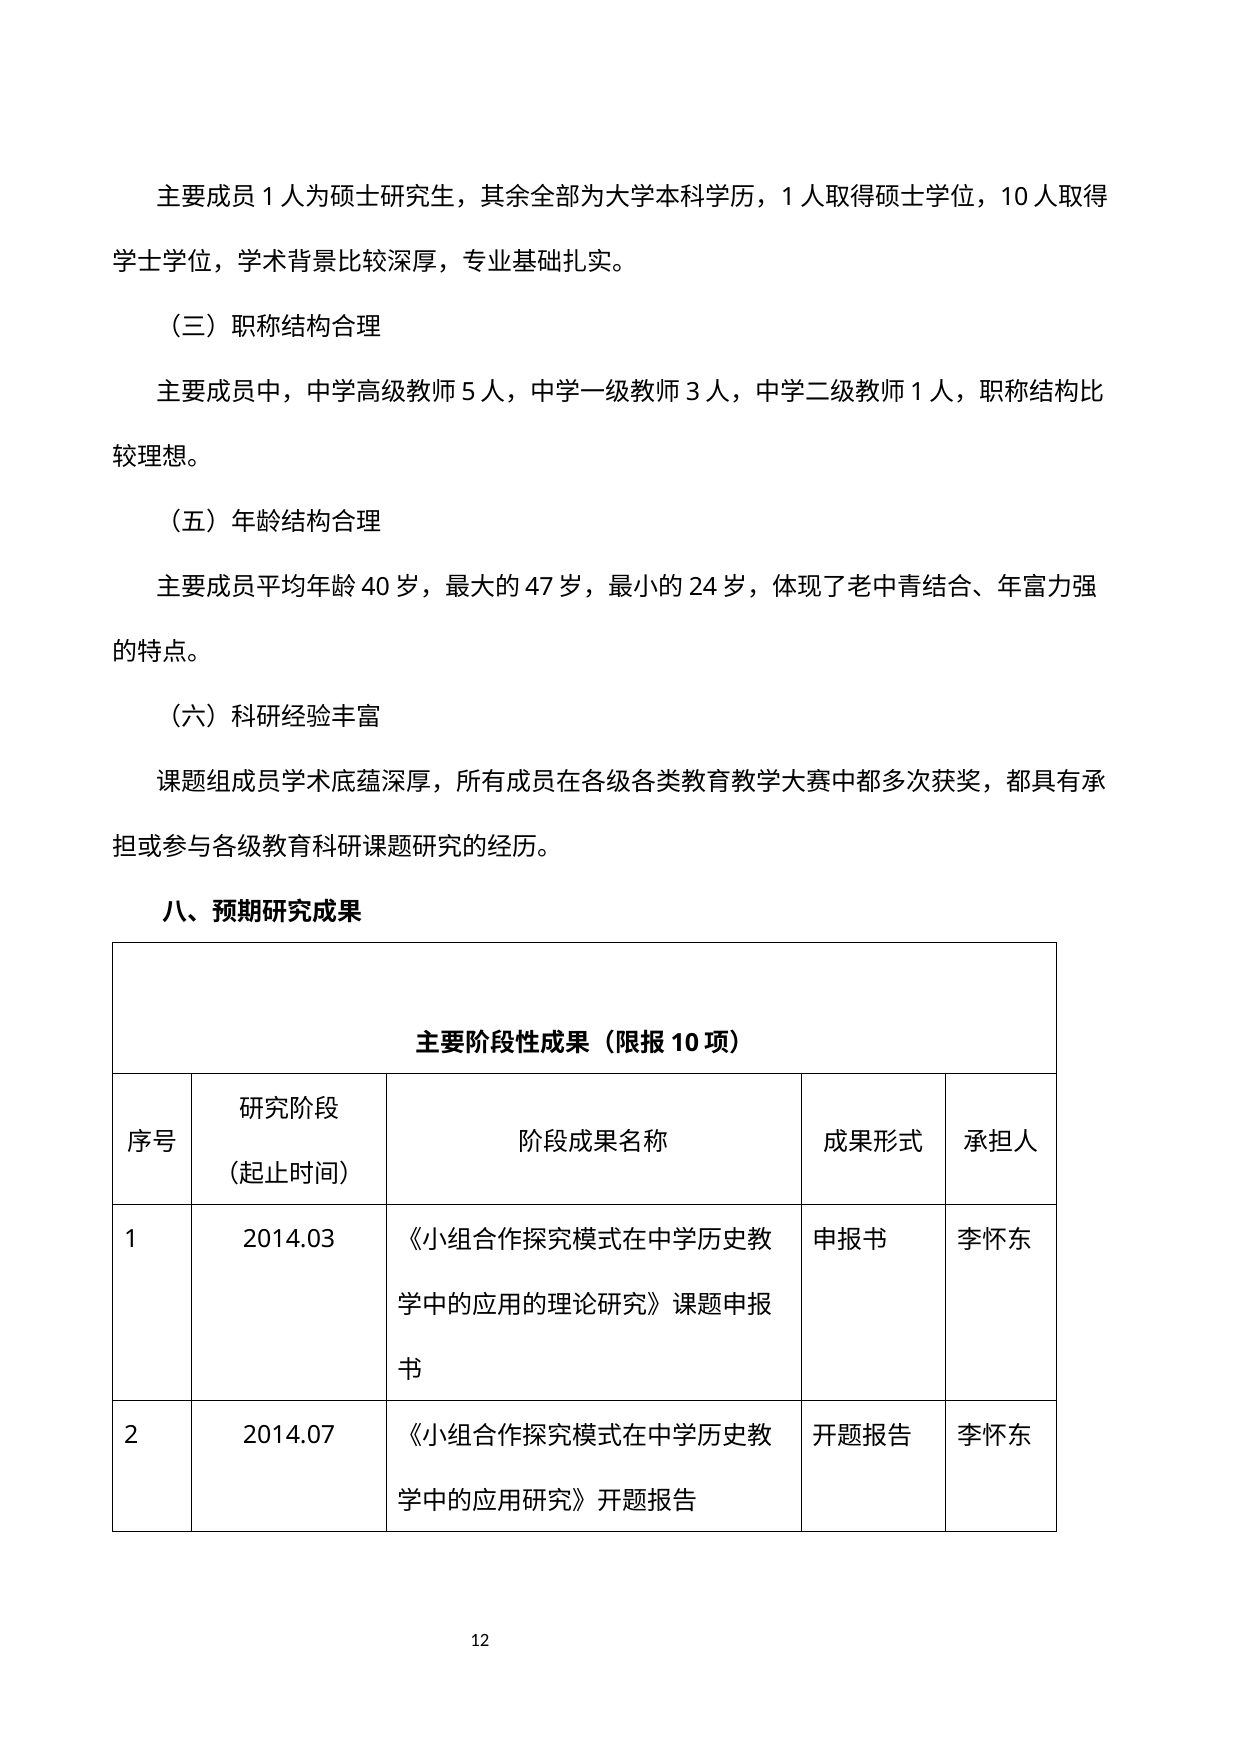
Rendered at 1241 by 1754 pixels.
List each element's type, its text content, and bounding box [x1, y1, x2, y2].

table_cell 申报书 [802, 1205, 945, 1400]
table_header 主要阶段性成果（限报10项） [113, 943, 1056, 1073]
text （三）职称结构合理 [112, 292, 1120, 357]
table_cell 承担人 [946, 1074, 1056, 1204]
text （六）科研经验丰富 [112, 682, 1120, 747]
table_cell 2014.07 [192, 1401, 386, 1531]
table_cell 《小组合作探究模式在中学历史教学中的应用研究》开题报告 [387, 1401, 801, 1531]
table_cell 2014.03 [192, 1205, 386, 1400]
table_cell 2 [113, 1401, 191, 1531]
text （五）年龄结构合理 [112, 487, 1120, 552]
text 主要成员1人为硕士研究生，其余全部为大学本科学历，1人取得硕士学位，10人取得学士学位，学术背景比较深厚，专业基础扎实。 [112, 162, 1120, 292]
table_cell 阶段成果名称 [387, 1074, 801, 1204]
table_cell 开题报告 [802, 1401, 945, 1531]
table_cell 成果形式 [802, 1074, 945, 1204]
table_cell 李怀东 [946, 1401, 1056, 1531]
table_cell 序号 [113, 1074, 191, 1204]
text 课题组成员学术底蕴深厚，所有成员在各级各类教育教学大赛中都多次获奖，都具有承担或参与各级教育科研课题研究的经历。 [112, 747, 1120, 877]
text 主要成员中，中学高级教师5人，中学一级教师3人，中学二级教师1人，职称结构比较理想。 [112, 357, 1120, 487]
table_cell 李怀东 [946, 1205, 1056, 1400]
text 主要成员平均年龄40岁，最大的47岁，最小的24岁，体现了老中青结合、年富力强的特点。 [112, 552, 1120, 682]
table_cell 1 [113, 1205, 191, 1400]
text 八、预期研究成果 [112, 877, 1120, 942]
table_cell 《小组合作探究模式在中学历史教学中的应用的理论研究》课题申报书 [387, 1205, 801, 1400]
table_cell 研究阶段 （起止时间） [192, 1074, 386, 1204]
